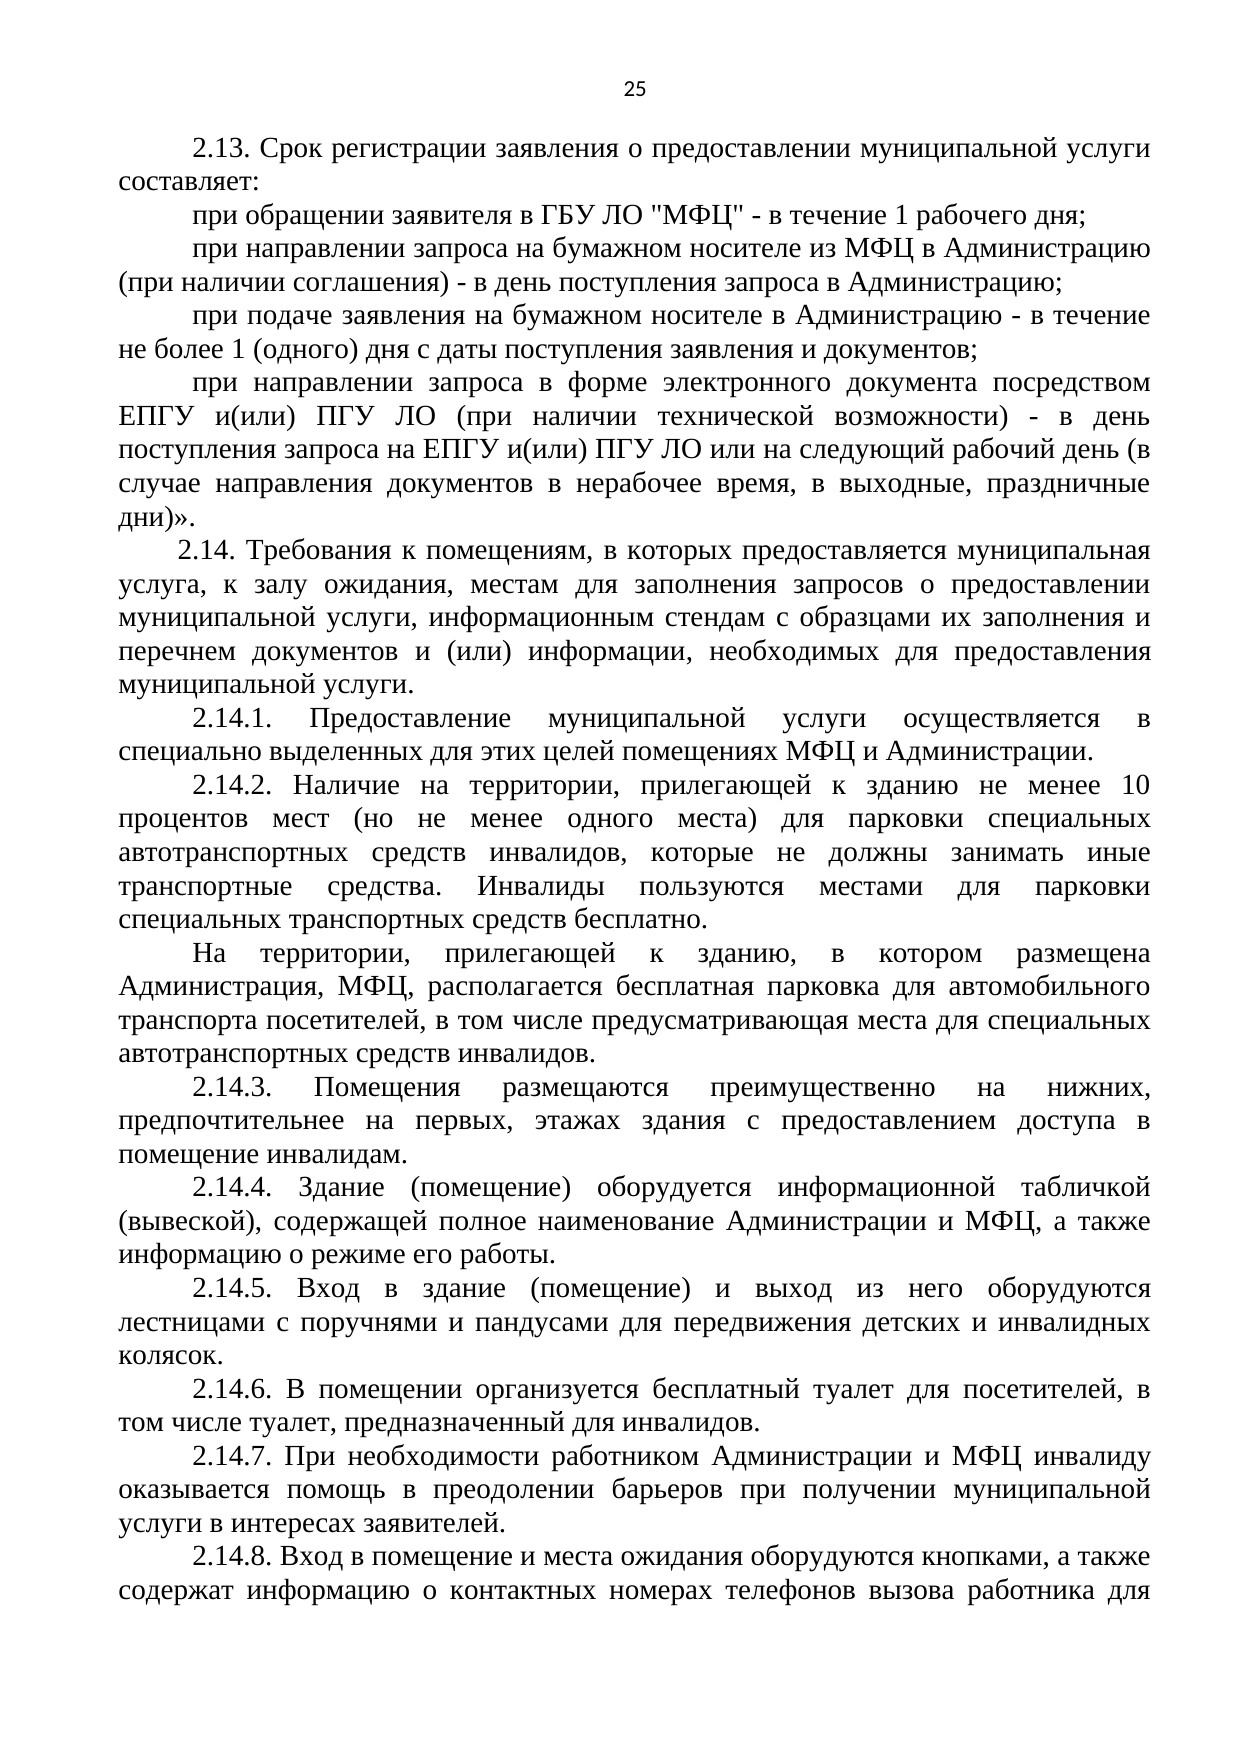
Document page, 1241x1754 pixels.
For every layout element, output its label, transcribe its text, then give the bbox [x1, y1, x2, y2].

text при направлении запроса на бумажном носителе из МФЦ в Администрацию (при наличии соглашения) - в день поступления запроса в Администрацию; [118, 230, 1152, 297]
text 2.14.3. Помещения размещаются преимущественно на нижних, предпочтительнее на первых, этажах здания с предоставлением доступа в помещение инвалидам. [118, 1069, 1152, 1169]
text 2.14.5. Вход в здание (помещение) и выход из него оборудуются лестницами с поручнями и пандусами для передвижения детских и инвалидных колясок. [118, 1270, 1152, 1371]
text при обращении заявителя в ГБУ ЛО "МФЦ" - в течение 1 рабочего дня; [118, 197, 1152, 230]
text при подаче заявления на бумажном носителе в Администрацию - в течение не более 1 (одного) дня с даты поступления заявления и документов; [118, 297, 1152, 364]
text при направлении запроса в форме электронного документа посредством ЕПГУ и(или) ПГУ ЛО (при наличии технической возможности) - в день поступления запроса на ЕПГУ и(или) ПГУ ЛО или на следующий рабочий день (в случае направления документов в нерабочее время, в выходные, праздничные дни)». [118, 364, 1152, 532]
text 2.14.6. В помещении организуется бесплатный туалет для посетителей, в том числе туалет, предназначенный для инвалидов. [118, 1371, 1152, 1438]
text 2.14.2. Наличие на территории, прилегающей к зданию не менее 10 процентов мест (но не менее одного места) для парковки специальных автотранспортных средств инвалидов, которые не должны занимать иные транспортные средства. Инвалиды пользуются местами для парковки специальных транспортных средств бесплатно. [118, 767, 1152, 935]
text 2.14.7. При необходимости работником Администрации и МФЦ инвалиду оказывается помощь в преодолении барьеров при получении муниципальной услуги в интересах заявителей. [118, 1438, 1152, 1538]
text 2.14.1. Предоставление муниципальной услуги осуществляется в специально выделенных для этих целей помещениях МФЦ и Администрации. [118, 700, 1152, 767]
text 2.13. Срок регистрации заявления о предоставлении муниципальной услуги составляет: [118, 130, 1152, 197]
text 2.14. Требования к помещениям, в которых предоставляется муниципальная услуга, к залу ожидания, местам для заполнения запросов о предоставлении муниципальной услуги, информационным стендам с образцами их заполнения и перечнем документов и (или) информации, необходимых для предоставления муниципальной услуги. [118, 532, 1152, 700]
text На территории, прилегающей к зданию, в котором размещена Администрация, МФЦ, располагается бесплатная парковка для автомобильного транспорта посетителей, в том числе предусматривающая места для специальных автотранспортных средств инвалидов. [118, 935, 1152, 1069]
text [118, 1538, 1152, 1606]
text 2.14.4. Здание (помещение) оборудуется информационной табличкой (вывеской), содержащей полное наименование Администрации и МФЦ, а также информацию о режиме его работы. [118, 1169, 1152, 1270]
